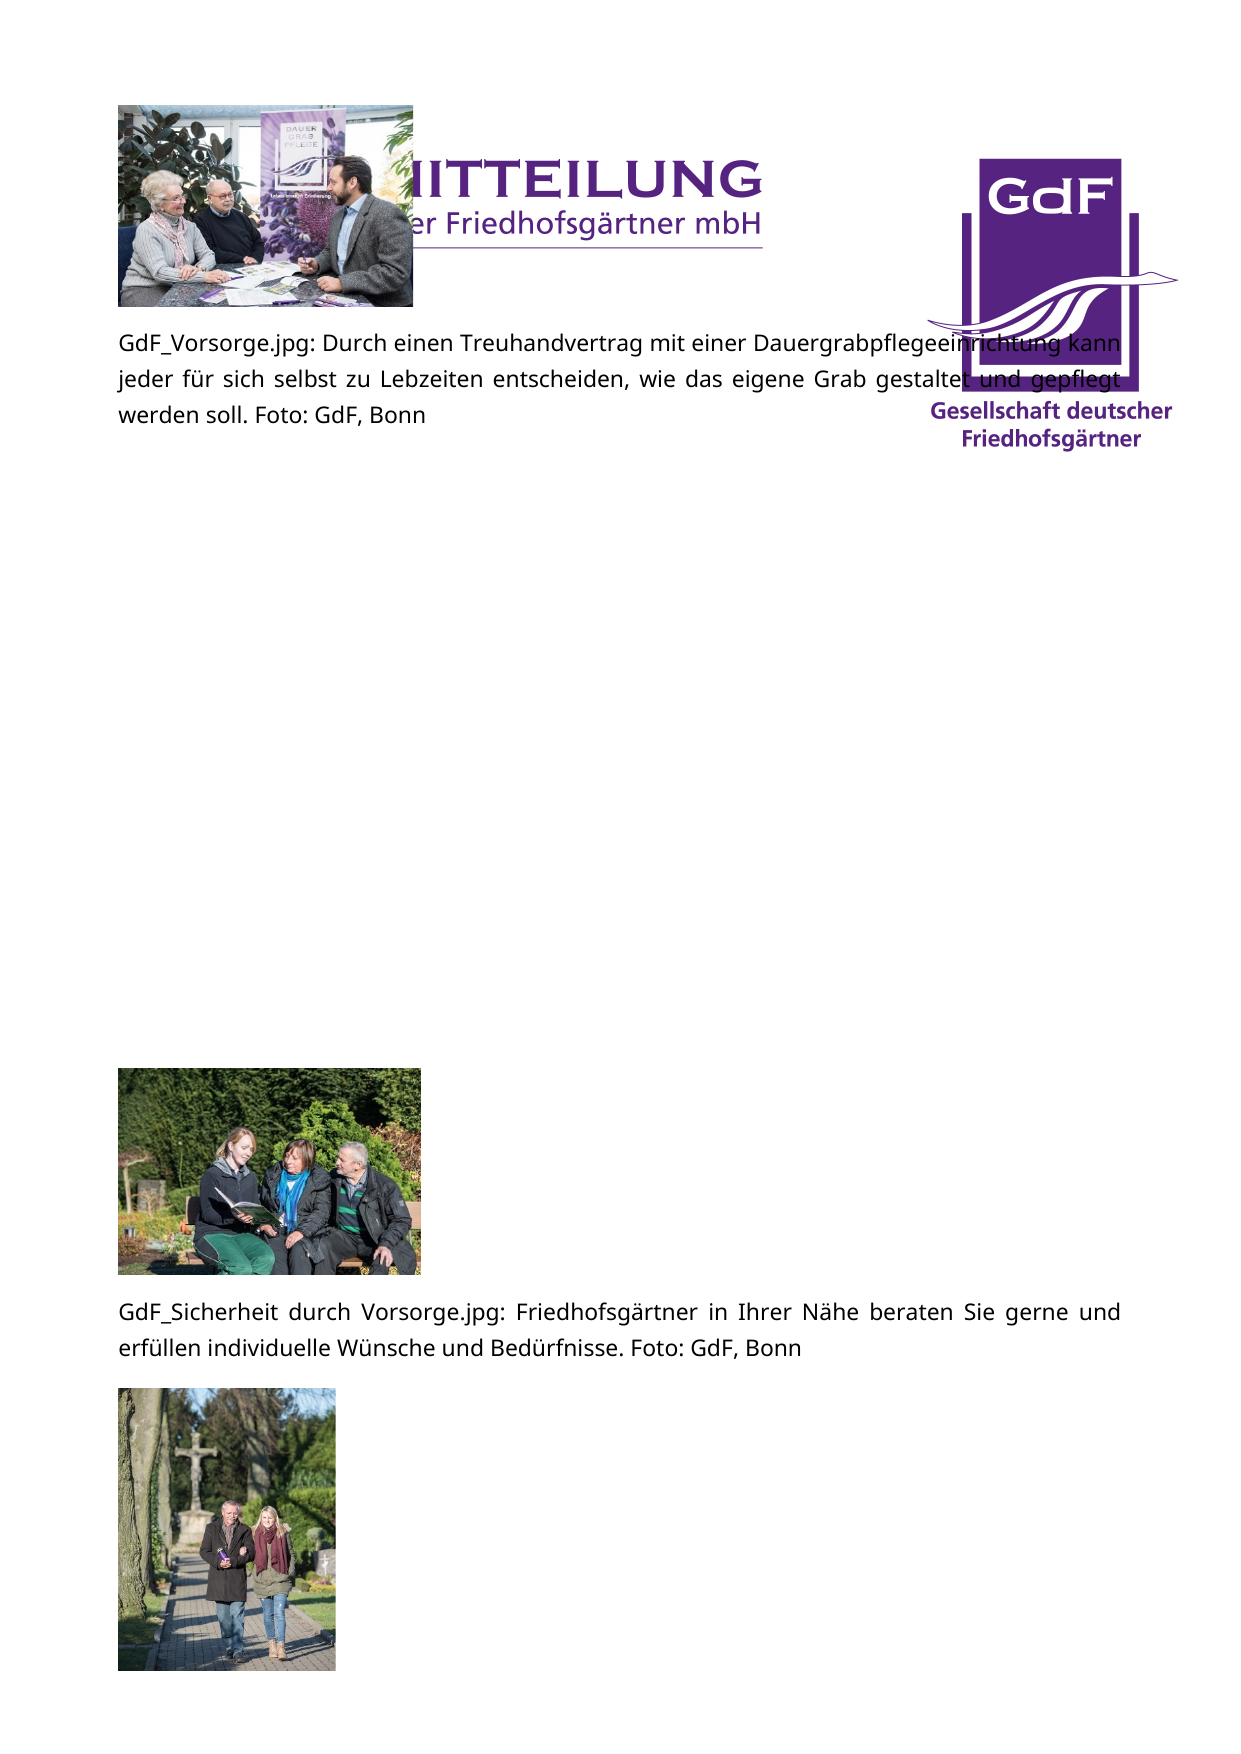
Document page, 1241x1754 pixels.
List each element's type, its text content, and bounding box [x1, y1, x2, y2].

text GdF_Sicherheit durch Vorsorge.jpg: Friedhofsgärtner in Ihrer Nähe beraten Sie gerne und erfüllen individuelle Wünsche und Bedürfnisse. Foto: GdF, Bonn [118, 1296, 1122, 1363]
text GdF_Vorsorge.jpg: Durch einen Treuhandvertrag mit einer Dauergrabpflegeeinrichtung kann jeder für sich selbst zu Lebzeiten entscheiden, wie das eigene Grab gestaltet und gepflegt werden soll. Foto: GdF, Bonn [118, 327, 1122, 430]
picture [0, 52, 1241, 1754]
